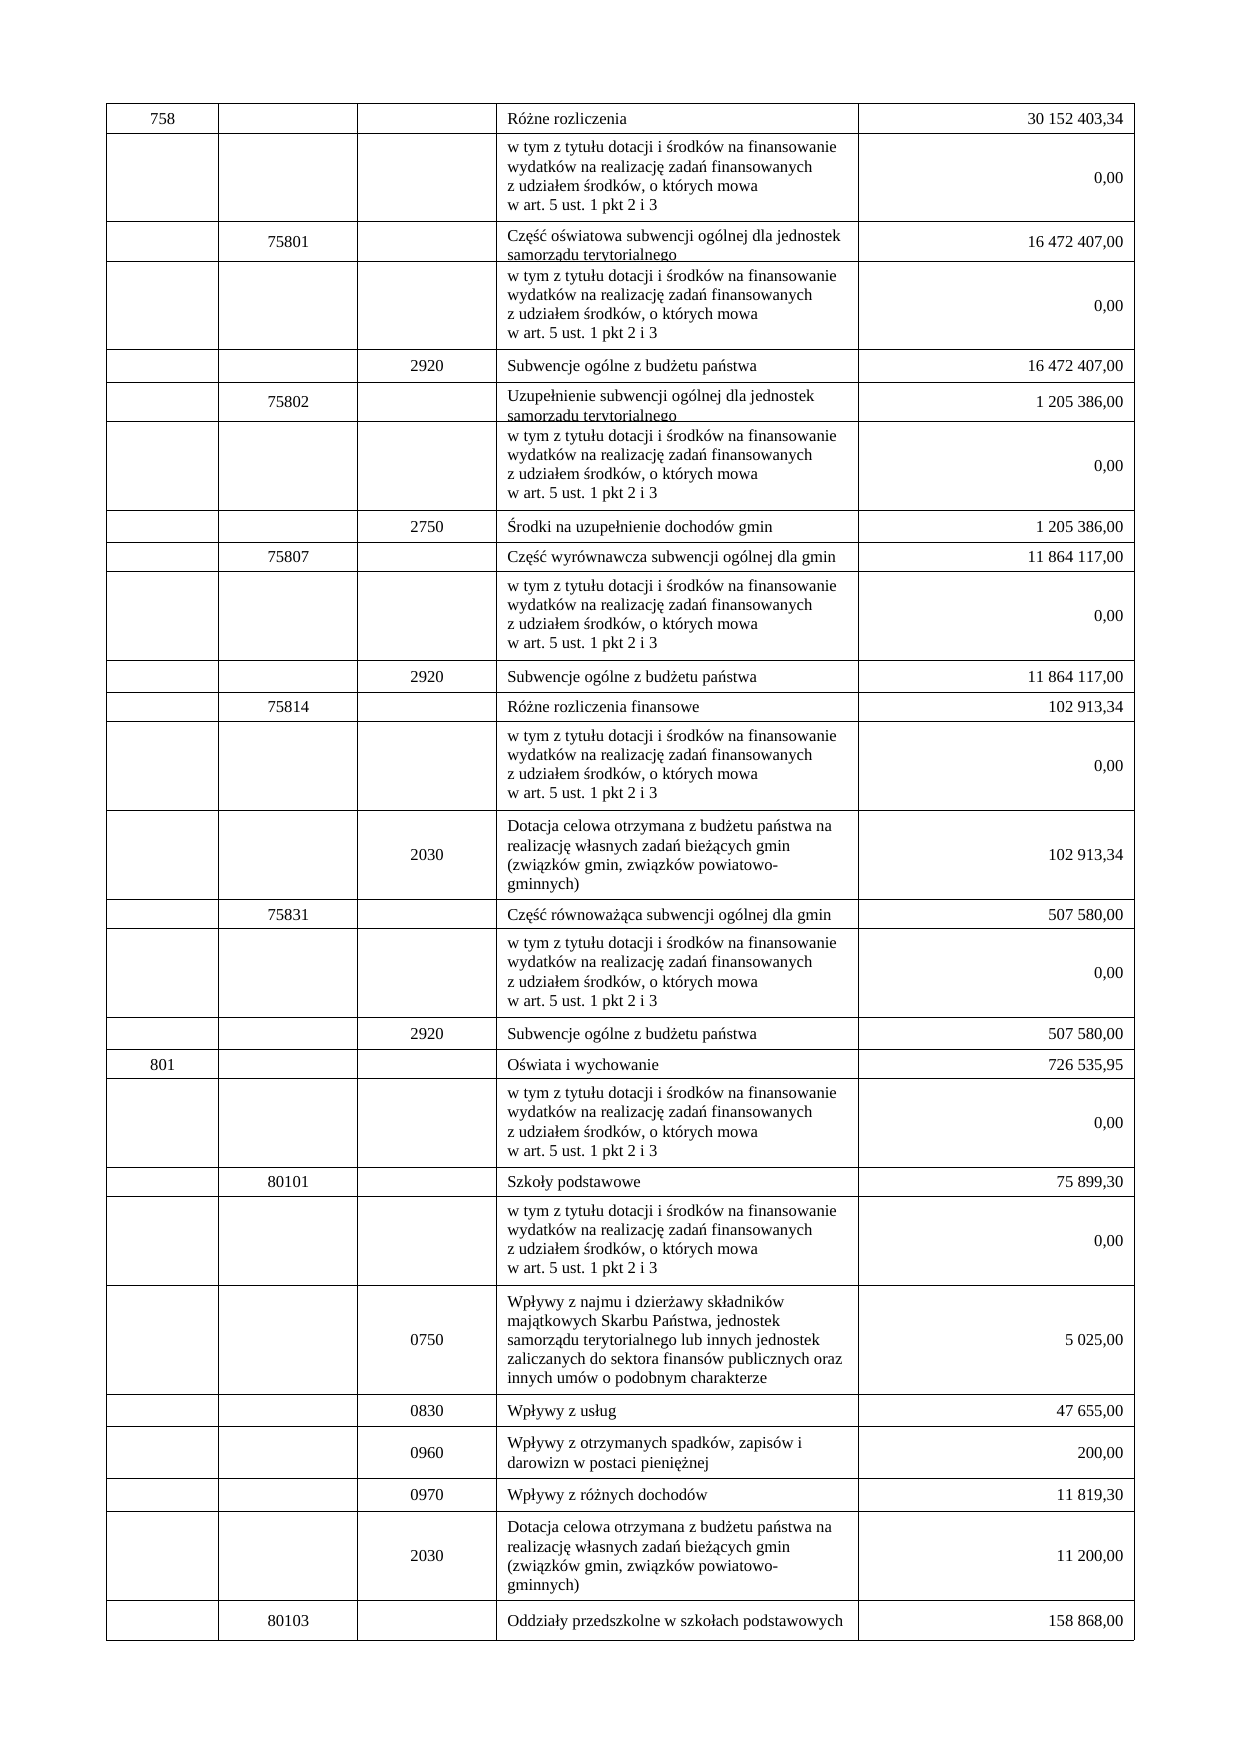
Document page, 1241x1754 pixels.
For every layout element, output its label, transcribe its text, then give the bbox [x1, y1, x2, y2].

table_cell [219, 350, 357, 381]
table_cell Subwencje ogólne z budżetu państwa [497, 661, 858, 692]
table_cell [358, 134, 496, 221]
table_cell [219, 262, 357, 349]
table_cell [219, 104, 357, 132]
table_cell [107, 134, 218, 221]
table_cell 758 [107, 104, 218, 132]
table_cell [358, 1079, 496, 1167]
table_cell Różne rozliczenia finansowe [497, 693, 858, 721]
table_cell [358, 262, 496, 349]
table_cell Uzupełnienie subwencji ogólnej dla jednostek samorządu terytorialnego [497, 383, 858, 421]
table_cell Szkoły podstawowe [497, 1168, 858, 1196]
table_cell 75801 [219, 222, 357, 261]
table_cell [107, 1479, 218, 1511]
table_cell [107, 1168, 218, 1196]
table_cell 200,00 [859, 1427, 1134, 1478]
table_cell [107, 929, 218, 1017]
table_cell 2920 [358, 661, 496, 692]
table_cell 11 200,00 [859, 1512, 1134, 1600]
table_cell [358, 1601, 496, 1640]
table_cell 0,00 [859, 1197, 1134, 1284]
table_cell [358, 383, 496, 421]
table_cell 0,00 [859, 1079, 1134, 1167]
table_cell 11 819,30 [859, 1479, 1134, 1511]
table_cell 1 205 386,00 [859, 511, 1134, 542]
table_cell [107, 543, 218, 571]
table_cell [219, 661, 357, 692]
table_cell [107, 262, 218, 349]
table_cell [358, 222, 496, 261]
table_cell 0,00 [859, 572, 1134, 659]
table_cell Część oświatowa subwencji ogólnej dla jednostek samorządu terytorialnego [497, 222, 858, 261]
table_cell 0750 [358, 1286, 496, 1394]
table_cell 80103 [219, 1601, 357, 1640]
table_cell Wpływy z otrzymanych spadków, zapisów i darowizn w postaci pieniężnej [497, 1427, 858, 1478]
table_cell 11 864 117,00 [859, 661, 1134, 692]
table_cell [219, 1286, 357, 1394]
table_cell 11 864 117,00 [859, 543, 1134, 571]
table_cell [497, 134, 858, 221]
table_cell 158 868,00 [859, 1601, 1134, 1640]
table_cell 47 655,00 [859, 1395, 1134, 1426]
table_cell [219, 1427, 357, 1478]
table_cell 75814 [219, 693, 357, 721]
table_cell [358, 543, 496, 571]
table_cell 75 899,30 [859, 1168, 1134, 1196]
table_cell 0,00 [859, 422, 1134, 509]
table_cell Wpływy z usług [497, 1395, 858, 1426]
table_cell [107, 422, 218, 509]
table_cell [358, 1050, 496, 1078]
table_cell 0,00 [859, 134, 1134, 221]
table_cell [358, 929, 496, 1017]
table_cell [358, 722, 496, 809]
table_cell Środki na uzupełnienie dochodów gmin [497, 511, 858, 542]
table_cell [219, 511, 357, 542]
table_cell [219, 1079, 357, 1167]
table_cell [358, 104, 496, 132]
table_cell [219, 1479, 357, 1511]
table_cell Różne rozliczenia [497, 104, 858, 132]
table_cell 0960 [358, 1427, 496, 1478]
table_cell 507 580,00 [859, 900, 1134, 928]
table_cell [219, 1395, 357, 1426]
table_cell 0,00 [859, 929, 1134, 1017]
table_cell 2030 [358, 1512, 496, 1600]
table_cell Oddziały przedszkolne w szkołach podstawowych [497, 1601, 858, 1640]
table_cell Dotacja celowa otrzymana z budżetu państwa na realizację własnych zadań bieżących gmin (związków gmin, związków powiatowo-gminnych) [497, 1512, 858, 1600]
table_cell Część wyrównawcza subwencji ogólnej dla gmin [497, 543, 858, 571]
table_cell [219, 1512, 357, 1600]
table_cell 75831 [219, 900, 357, 928]
table_cell 2920 [358, 1018, 496, 1049]
table_cell 80101 [219, 1168, 357, 1196]
table_cell [358, 900, 496, 928]
table_cell Dotacja celowa otrzymana z budżetu państwa na realizację własnych zadań bieżących gmin (związków gmin, związków powiatowo-gminnych) [497, 811, 858, 899]
table_cell Oświata i wychowanie [497, 1050, 858, 1078]
table_cell 0830 [358, 1395, 496, 1426]
table_cell 75807 [219, 543, 357, 571]
table_cell [107, 1512, 218, 1600]
table_cell 2030 [358, 811, 496, 899]
table_cell [219, 1050, 357, 1078]
table_cell 2920 [358, 350, 496, 381]
table_cell Wpływy z różnych dochodów [497, 1479, 858, 1511]
table_cell [107, 1427, 218, 1478]
table_cell [358, 1197, 496, 1284]
table_cell [219, 134, 357, 221]
table_cell [107, 350, 218, 381]
table_cell [219, 422, 357, 509]
table_cell [107, 383, 218, 421]
table_cell 75802 [219, 383, 357, 421]
table_cell 30 152 403,34 [859, 104, 1134, 132]
table_cell 2750 [358, 511, 496, 542]
table_cell 16 472 407,00 [859, 350, 1134, 381]
table_cell [107, 900, 218, 928]
table_cell [107, 661, 218, 692]
table_cell Subwencje ogólne z budżetu państwa [497, 350, 858, 381]
table_cell [107, 1601, 218, 1640]
table_cell 102 913,34 [859, 811, 1134, 899]
table_cell [358, 693, 496, 721]
table_cell [219, 722, 357, 809]
table_cell [219, 1197, 357, 1284]
table_cell [107, 1197, 218, 1284]
table_cell [107, 511, 218, 542]
table_cell [107, 722, 218, 809]
table_cell [358, 572, 496, 659]
table_cell 102 913,34 [859, 693, 1134, 721]
table_cell [107, 572, 218, 659]
table_cell [107, 1286, 218, 1394]
table_cell 5 025,00 [859, 1286, 1134, 1394]
table_cell [107, 222, 218, 261]
table_cell 16 472 407,00 [859, 222, 1134, 261]
table_cell Część równoważąca subwencji ogólnej dla gmin [497, 900, 858, 928]
table_cell 507 580,00 [859, 1018, 1134, 1049]
table_cell 1 205 386,00 [859, 383, 1134, 421]
table_cell [107, 1079, 218, 1167]
table_cell 0970 [358, 1479, 496, 1511]
table_cell 726 535,95 [859, 1050, 1134, 1078]
table_cell 0,00 [859, 262, 1134, 349]
table_cell [219, 811, 357, 899]
table_cell [107, 693, 218, 721]
table_cell 0,00 [859, 722, 1134, 809]
table_cell [219, 572, 357, 659]
table_cell 801 [107, 1050, 218, 1078]
table_cell [107, 811, 218, 899]
table_cell [219, 929, 357, 1017]
table_cell Subwencje ogólne z budżetu państwa [497, 1018, 858, 1049]
table_cell [358, 1168, 496, 1196]
table_cell [107, 1395, 218, 1426]
table_cell [219, 1018, 357, 1049]
table_cell [107, 1018, 218, 1049]
table_cell [358, 422, 496, 509]
